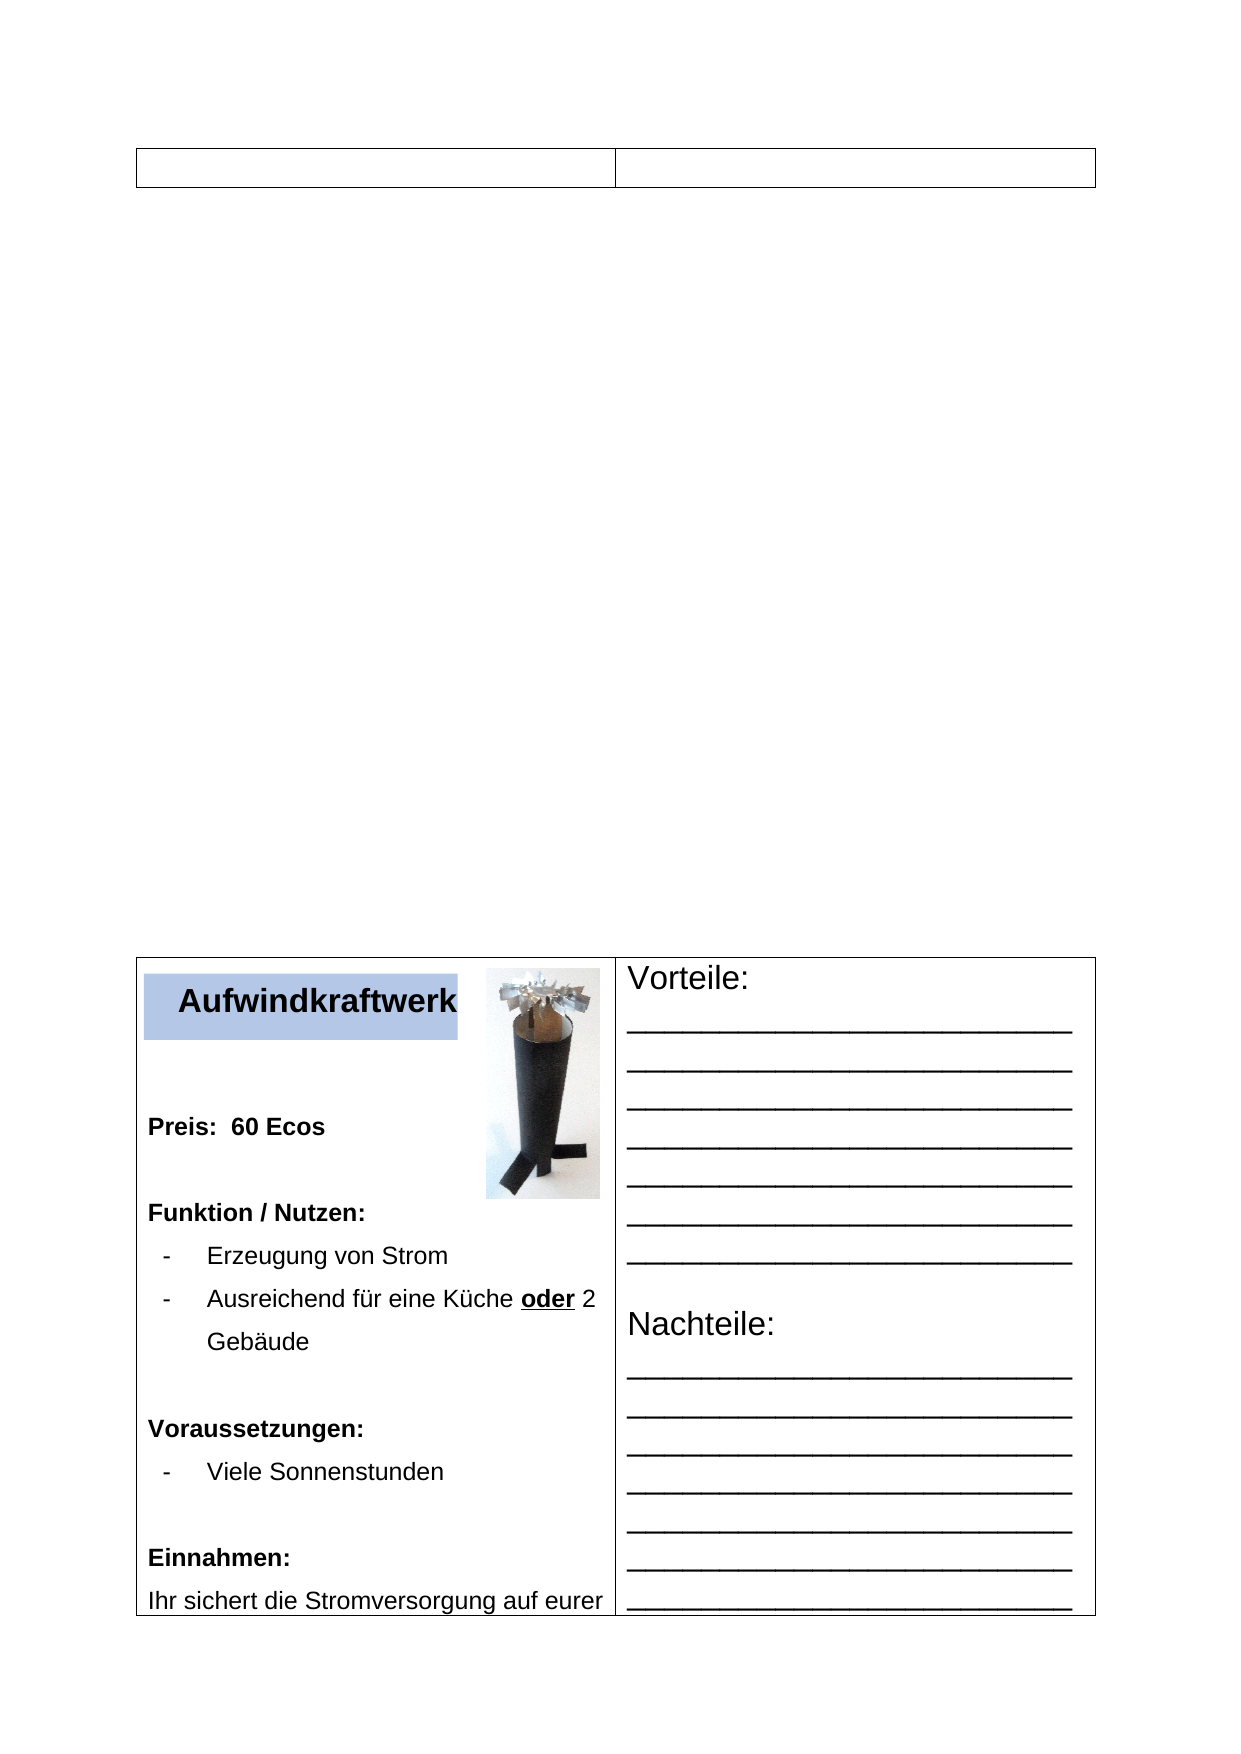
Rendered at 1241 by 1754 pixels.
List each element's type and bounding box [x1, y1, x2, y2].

table_cell [137, 149, 615, 187]
table_cell [616, 149, 1095, 187]
table_header [137, 958, 615, 1615]
picture [486, 968, 600, 1199]
table_header [616, 958, 1095, 1615]
